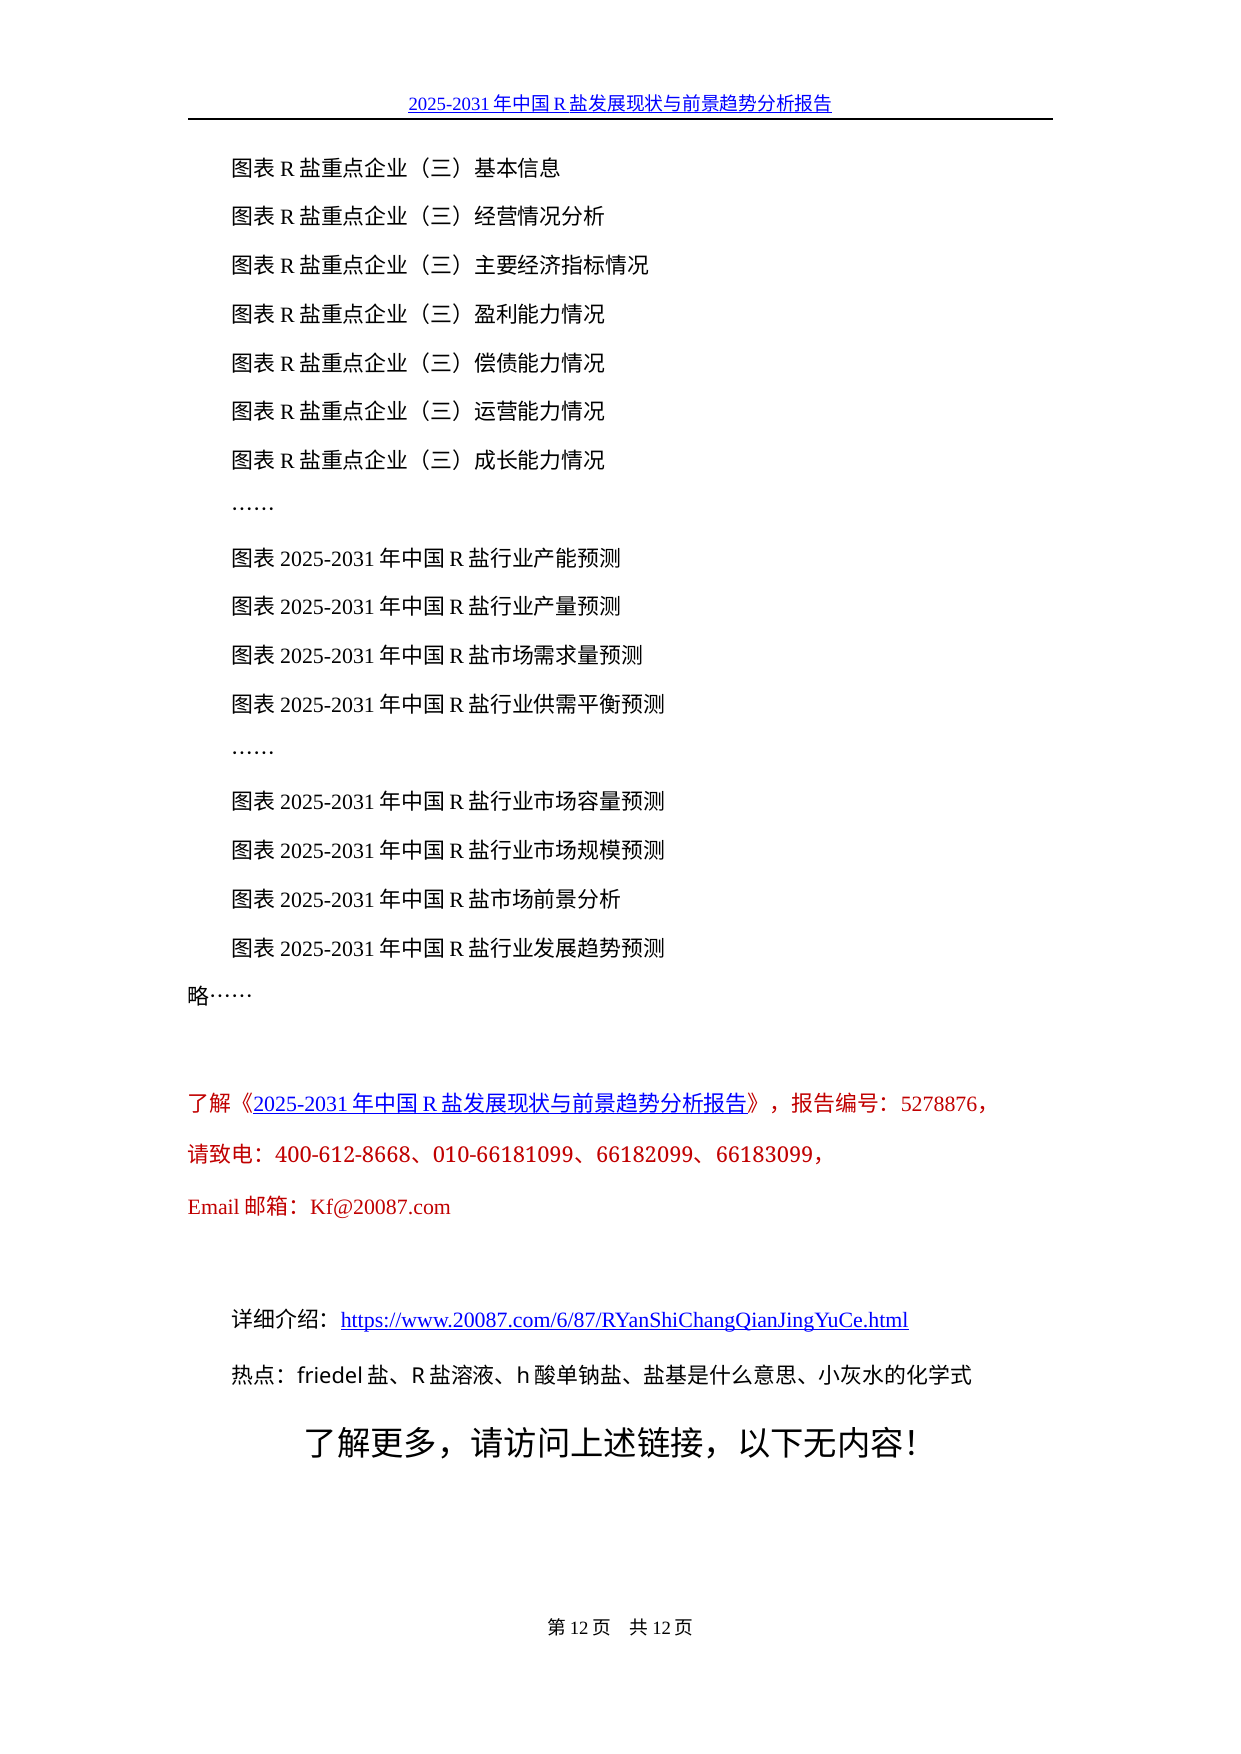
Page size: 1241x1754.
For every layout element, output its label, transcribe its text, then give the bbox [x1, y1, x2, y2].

text 请致电：400-612-8668、010-66181099、66182099、66183099， [187, 1137, 1053, 1169]
title 了解更多，请访问上述链接，以下无内容！ [187, 1408, 1053, 1473]
text Email邮箱：Kf@20087.com [187, 1188, 1053, 1221]
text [187, 150, 1053, 1011]
text 了解《2025-2031年中国R盐发展现状与前景趋势分析报告》，报告编号：5278876， [187, 1085, 1053, 1118]
text 详细介绍：https://www.20087.com/6/87/RYanShiChangQianJingYuCe.html [187, 1301, 1053, 1334]
text 热点：friedel盐、R盐溶液、h酸单钠盐、盐基是什么意思、小灰水的化学式 [187, 1358, 1053, 1391]
